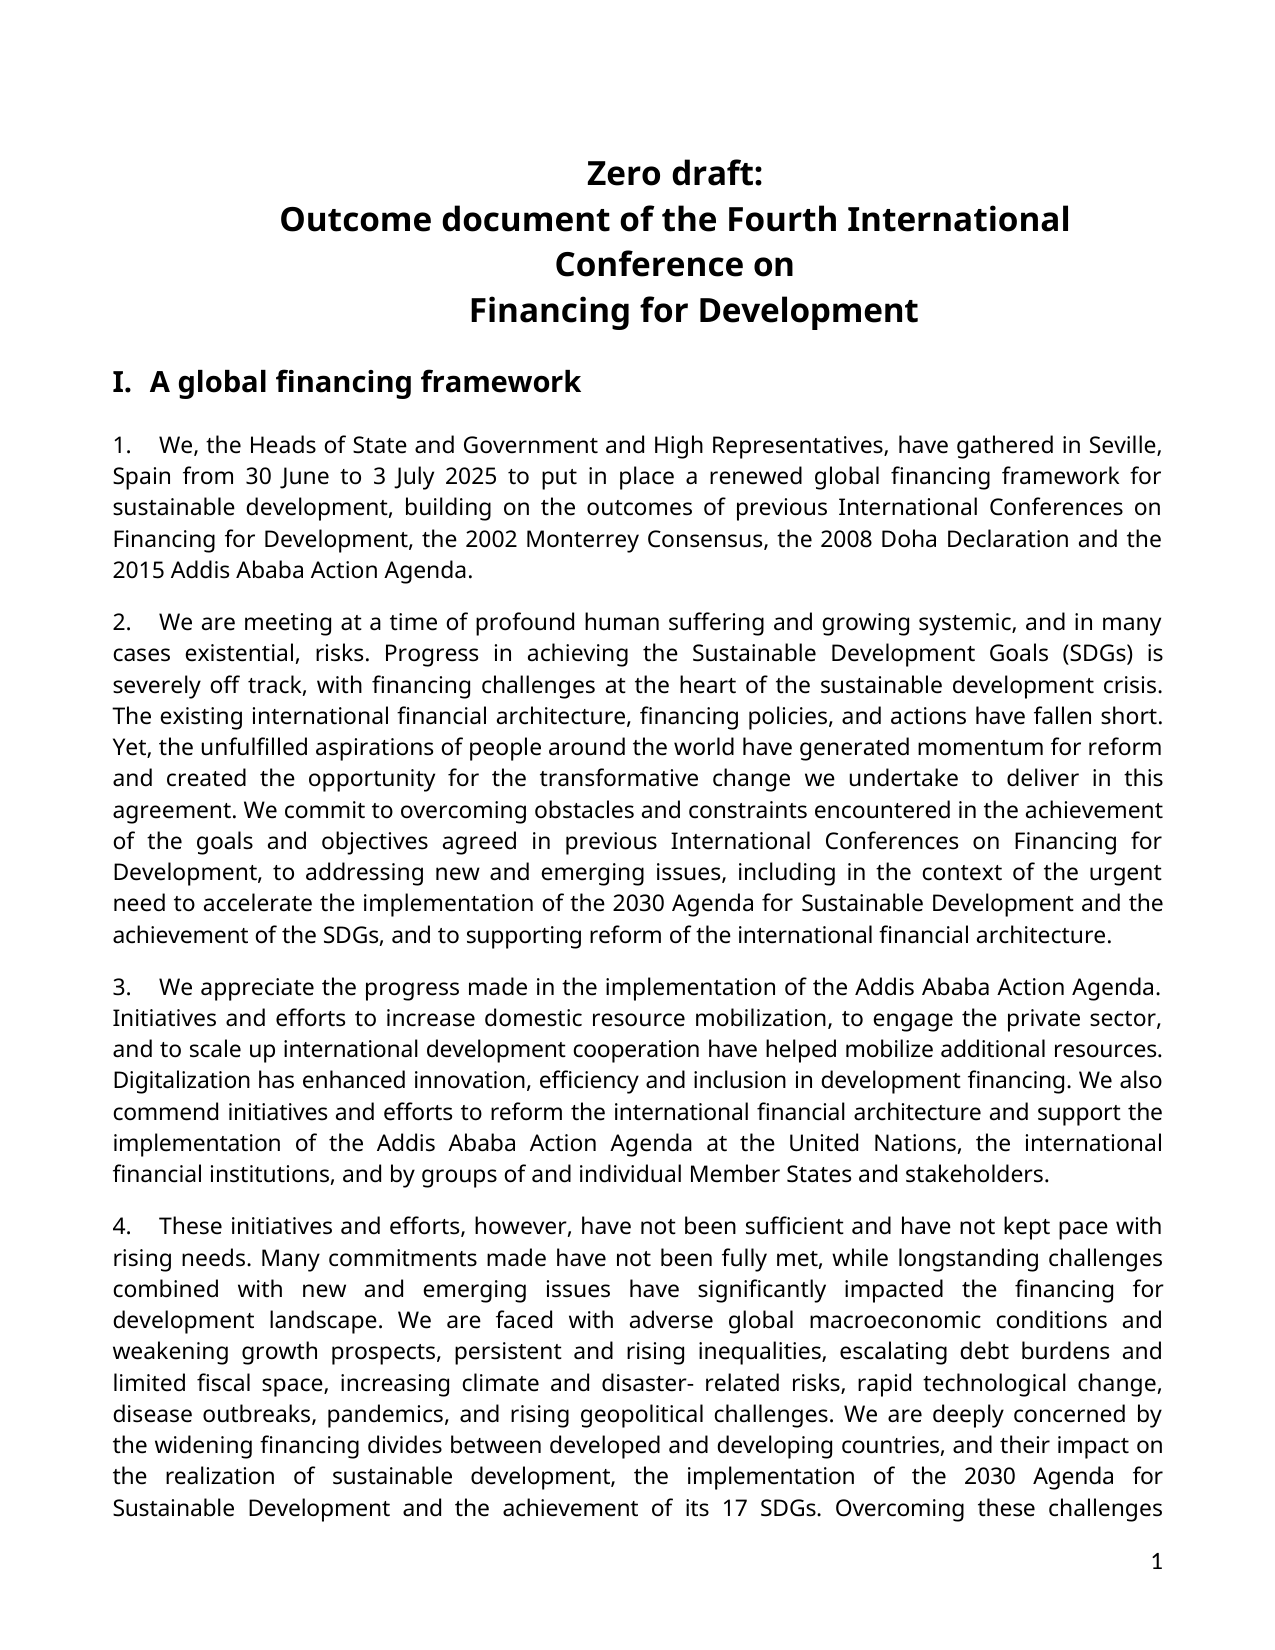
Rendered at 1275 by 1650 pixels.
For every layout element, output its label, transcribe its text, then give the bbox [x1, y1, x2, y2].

text Outcome document of the Fourth International Conference on [187, 196, 1162, 286]
list We appreciate the progress made in the implementation of the Addis Ababa Action Agenda. Initiatives and efforts to increase domestic resource mobilization, to engage the private sector, and to scale up international development cooperation have helped mobilize additional resources. Digitalization has enhanced innovation, efficiency and inclusion in development financing. We also commend initiatives and efforts to reform the international financial architecture and support the implementation of the Addis Ababa Action Agenda at the United Nations, the international financial institutions, and by groups of and individual Member States and stakeholders. [112, 971, 1163, 1189]
subtitle A global financing framework [112, 362, 1200, 401]
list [112, 1210, 1164, 1523]
list We are meeting at a time of profound human suffering and growing systemic, and in many cases existential, risks. Progress in achieving the Sustainable Development Goals (SDGs) is severely off track, with financing challenges at the heart of the sustainable development crisis. The existing international financial architecture, financing policies, and actions have fallen short. Yet, the unfulfilled aspirations of people around the world have generated momentum for reform and created the opportunity for the transformative change we undertake to deliver in this agreement. We commit to overcoming obstacles and constraints encountered in the achievement of the goals and objectives agreed in previous International Conferences on Financing for Development, to addressing new and emerging issues, including in the context of the urgent need to accelerate the implementation of the 2030 Agenda for Sustainable Development and the achievement of the SDGs, and to supporting reform of the international financial architecture. [112, 606, 1164, 950]
list We, the Heads of State and Government and High Representatives, have gathered in Seville, Spain from 30 June to 3 July 2025 to put in place a renewed global financing framework for sustainable development, building on the outcomes of previous International Conferences on Financing for Development, the 2002 Monterrey Consensus, the 2008 Doha Declaration and the 2015 Addis Ababa Action Agenda. [112, 429, 1163, 585]
text Financing for Development [187, 286, 1200, 332]
text Zero draft: [187, 150, 1163, 196]
